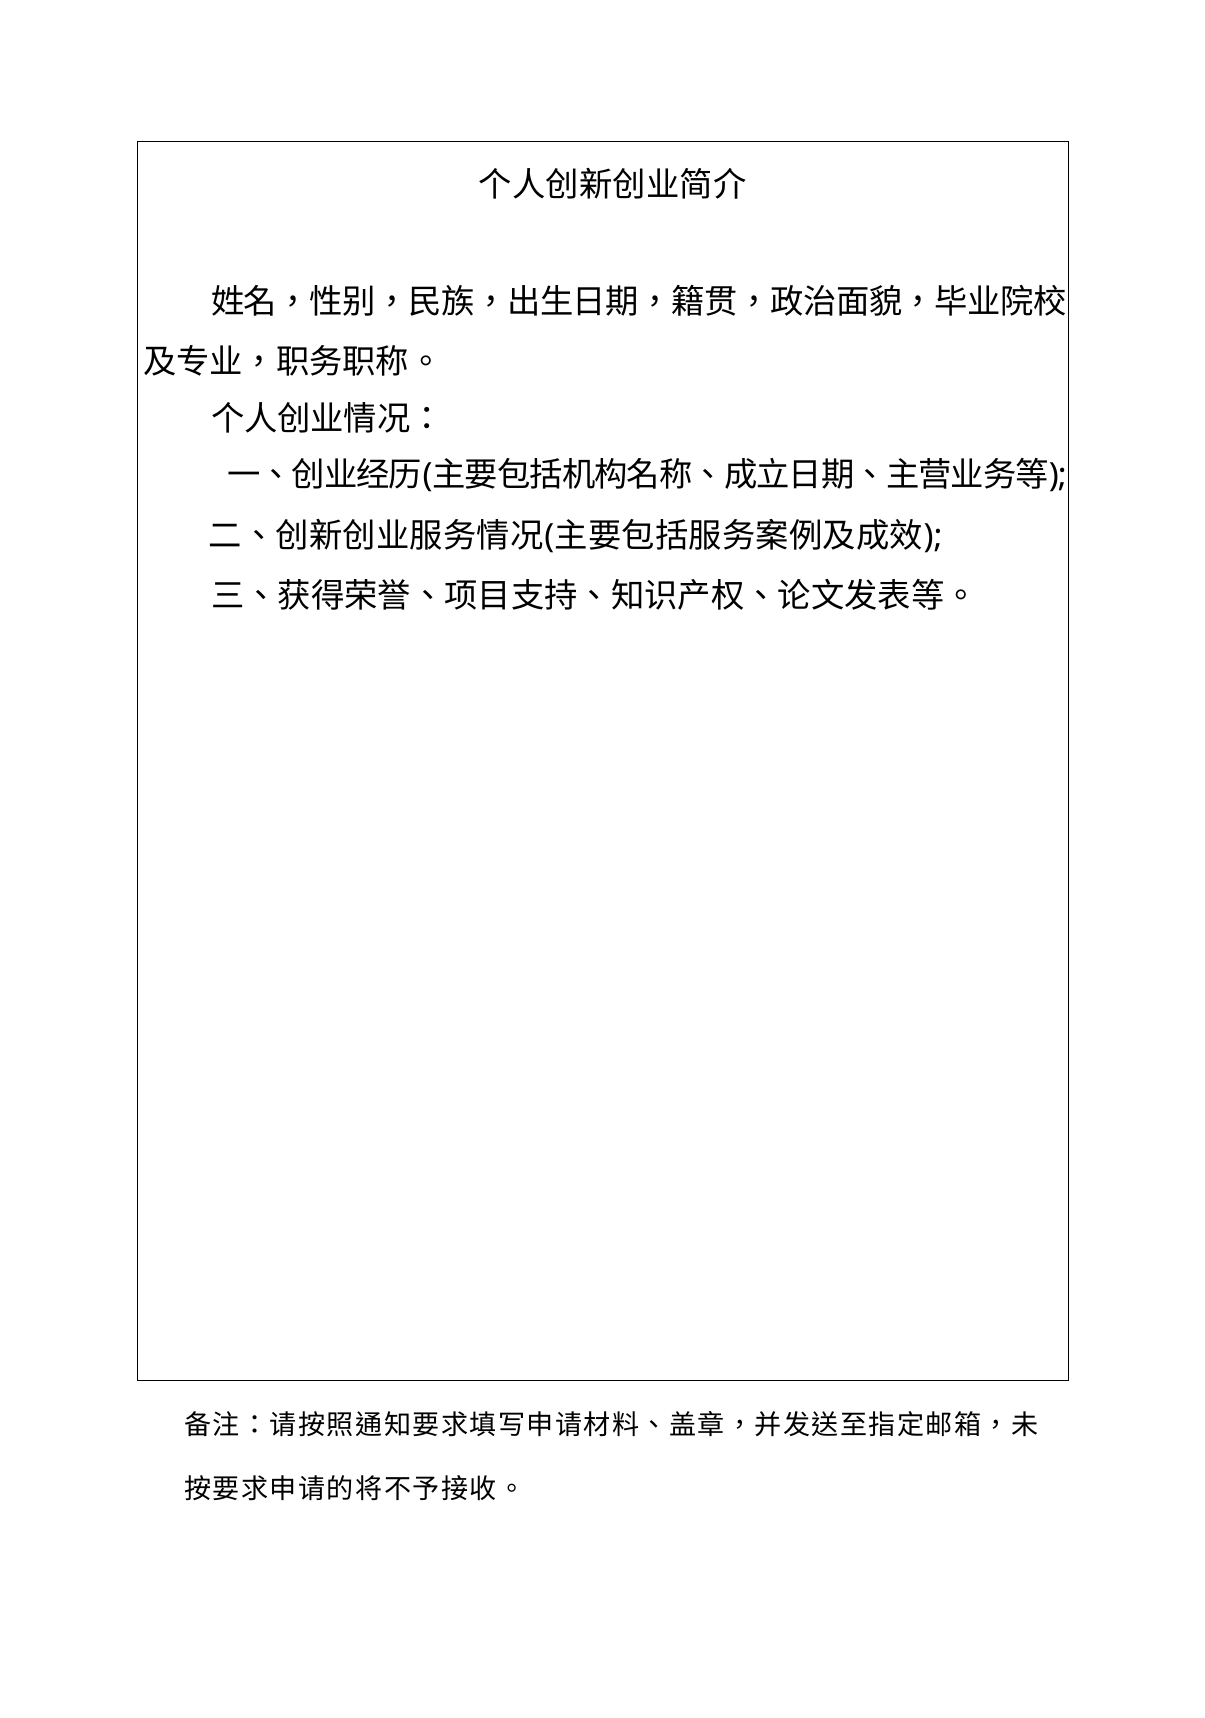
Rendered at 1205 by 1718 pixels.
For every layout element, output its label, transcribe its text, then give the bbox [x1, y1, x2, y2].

table_header 个人创新创业简介 姓名，性别，民族，出生日期，籍贯，政治面貌，毕业院校 及专业，职务职称。 个人创业情况： 一、创业经历(主要包括机构名称、成立日期、主营业务等); 二、创新创业服务情况(主要包括服务案例及成效); 三、获得荣誉、项目支持、知识产权、论文发表等。 [138, 142, 1068, 1380]
text 备注：请按照通知要求填写申请材料、盖章，并发送至指定邮箱，未 按要求申请的将不予接收。 [184, 1406, 1042, 1507]
